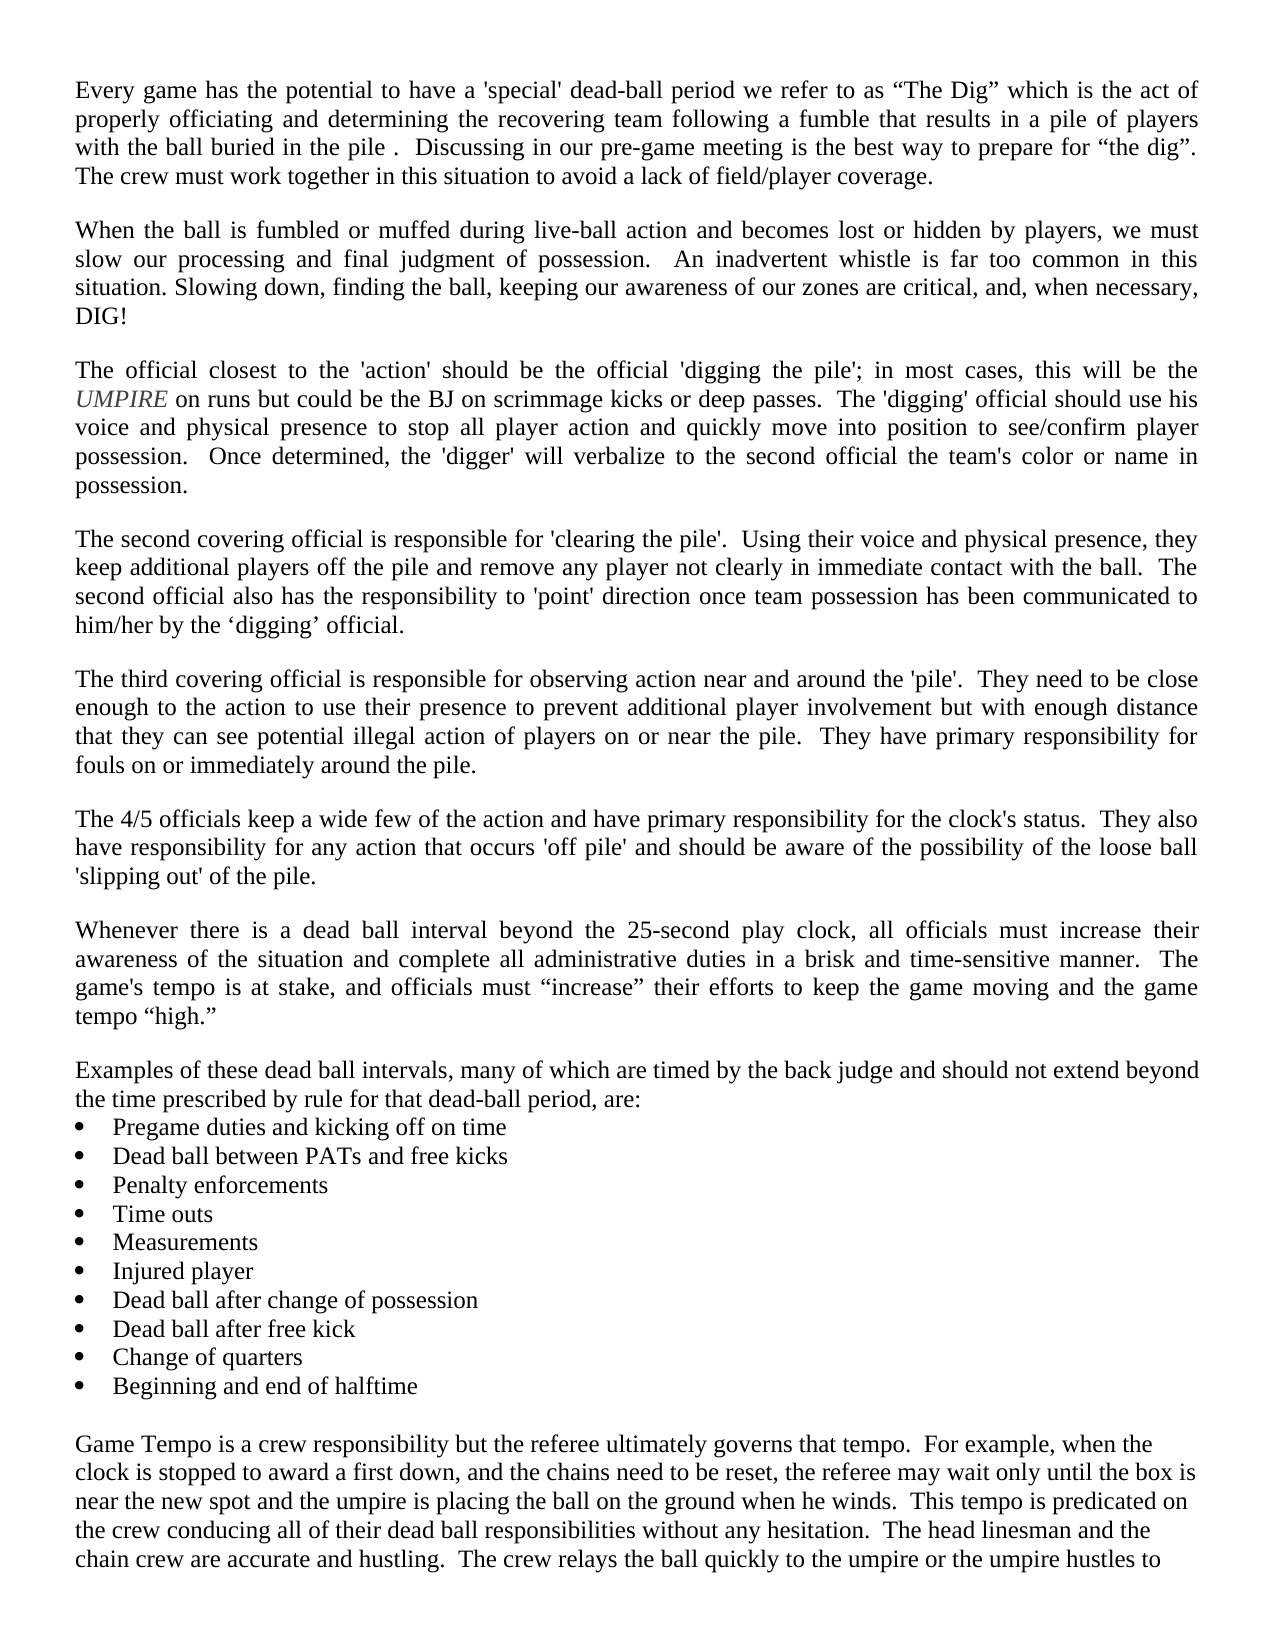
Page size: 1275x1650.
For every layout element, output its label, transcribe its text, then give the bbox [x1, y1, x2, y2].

list Beginning and end of halftime [75, 1371, 1200, 1400]
text The official closest to the 'action' should be the official 'digging the pile'; in most cases, this will be the UMPIRE on runs but could be the BJ on scrimmage kicks or deep passes. The 'digging' official should use his voice and physical presence to stop all player action and quickly move into position to see/confirm player possession. Once determined, the 'digger' will verbalize to the second official the team's color or name in possession. [75, 355, 1200, 499]
list Change of quarters [75, 1342, 1200, 1371]
list Measurements [75, 1227, 1200, 1256]
text The second covering official is responsible for 'clearing the pile'. Using their voice and physical presence, they keep additional players off the pile and remove any player not clearly in immediate contact with the ball. The second official also has the responsibility to 'point' direction once team possession has been communicated to him/her by the ‘digging’ official. [75, 524, 1200, 639]
text The third covering official is responsible for observing action near and around the 'pile'. They need to be close enough to the action to use their presence to prevent additional player involvement but with enough distance that they can see potential illegal action of players on or near the pile. They have primary responsibility for fouls on or immediately around the pile. [75, 664, 1200, 779]
text When the ball is fumbled or muffed during live-ball action and becomes lost or hidden by players, we must slow our processing and final judgment of possession. An inadvertent whistle is far too common in this situation. Slowing down, finding the ball, keeping our awareness of our zones are critical, and, when necessary, DIG! [75, 215, 1200, 330]
text Examples of these dead ball intervals, many of which are timed by the back judge and should not extend beyond the time prescribed by rule for that dead-ball period, are: [75, 1055, 1200, 1112]
text The 4/5 officials keep a wide few of the action and have primary responsibility for the clock's status. They also have responsibility for any action that occurs 'off pile' and should be aware of the possibility of the loose ball 'slipping out' of the pile. [75, 804, 1200, 890]
text Whenever there is a dead ball interval beyond the 25-second play clock, all officials must increase their awareness of the situation and complete all administrative duties in a brisk and time-sensitive manner. The game's tempo is at stake, and officials must “increase” their efforts to keep the game moving and the game tempo “high.” [75, 915, 1200, 1030]
list Dead ball between PATs and free kicks [75, 1141, 1200, 1170]
list Pregame duties and kicking off on time [75, 1112, 1200, 1141]
list Penalty enforcements [75, 1170, 1200, 1199]
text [75, 1429, 1200, 1572]
list Dead ball after free kick [75, 1314, 1200, 1342]
list Dead ball after change of possession [75, 1285, 1200, 1314]
text Every game has the potential to have a 'special' dead-ball period we refer to as “The Dig” which is the act of properly officiating and determining the recovering team following a fumble that results in a pile of players with the ball buried in the pile . Discussing in our pre-game meeting is the best way to prepare for “the dig”. The crew must work together in this situation to avoid a lack of field/player coverage. [75, 75, 1200, 190]
list Injured player [75, 1256, 1200, 1285]
list Time outs [75, 1199, 1200, 1227]
